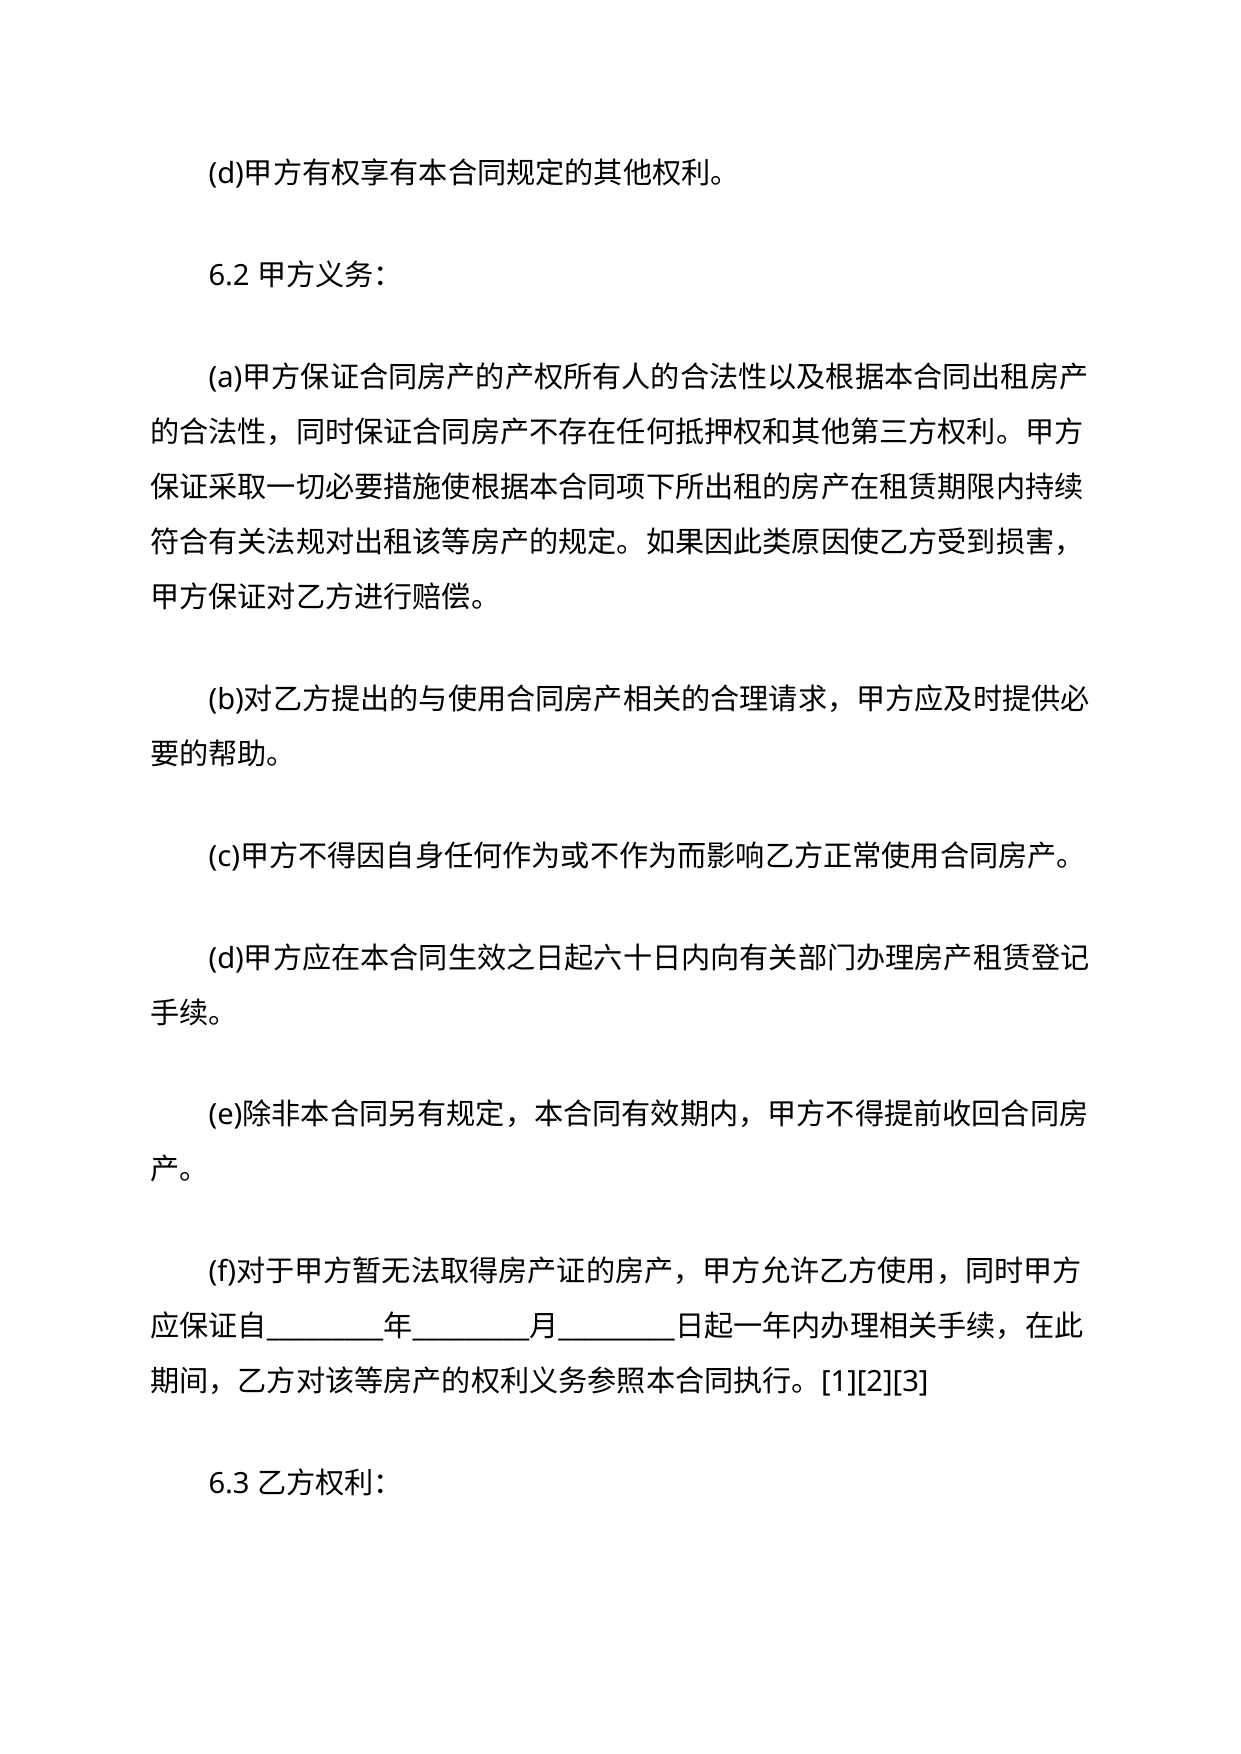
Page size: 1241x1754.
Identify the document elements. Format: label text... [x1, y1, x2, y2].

text (a)甲方保证合同房产的产权所有人的合法性以及根据本合同出租房产的合法性，同时保证合同房产不存在任何抵押权和其他第三方权利。甲方保证采取一切必要措施使根据本合同项下所出租的房产在租赁期限内持续符合有关法规对出租该等房产的规定。如果因此类原因使乙方受到损害，甲方保证对乙方进行赔偿。 [150, 354, 1090, 616]
text (d)甲方有权享有本合同规定的其他权利。 [150, 150, 1090, 192]
text (d)甲方应在本合同生效之日起六十日内向有关部门办理房产租赁登记手续。 [150, 934, 1090, 1031]
text 6.3 乙方权利： [150, 1460, 1090, 1502]
text (e)除非本合同另有规定，本合同有效期内，甲方不得提前收回合同房产。 [150, 1091, 1090, 1188]
text (f)对于甲方暂无法取得房产证的房产，甲方允许乙方使用，同时甲方应保证自_________年_________月_________日起一年内办理相关手续，在此期间，乙方对该等房产的权利义务参照本合同执行。[1][2][3] [150, 1248, 1090, 1400]
text (c)甲方不得因自身任何作为或不作为而影响乙方正常使用合同房产。 [150, 832, 1090, 874]
text (b)对乙方提出的与使用合同房产相关的合理请求，甲方应及时提供必要的帮助。 [150, 675, 1090, 773]
text 6.2 甲方义务： [150, 252, 1090, 294]
